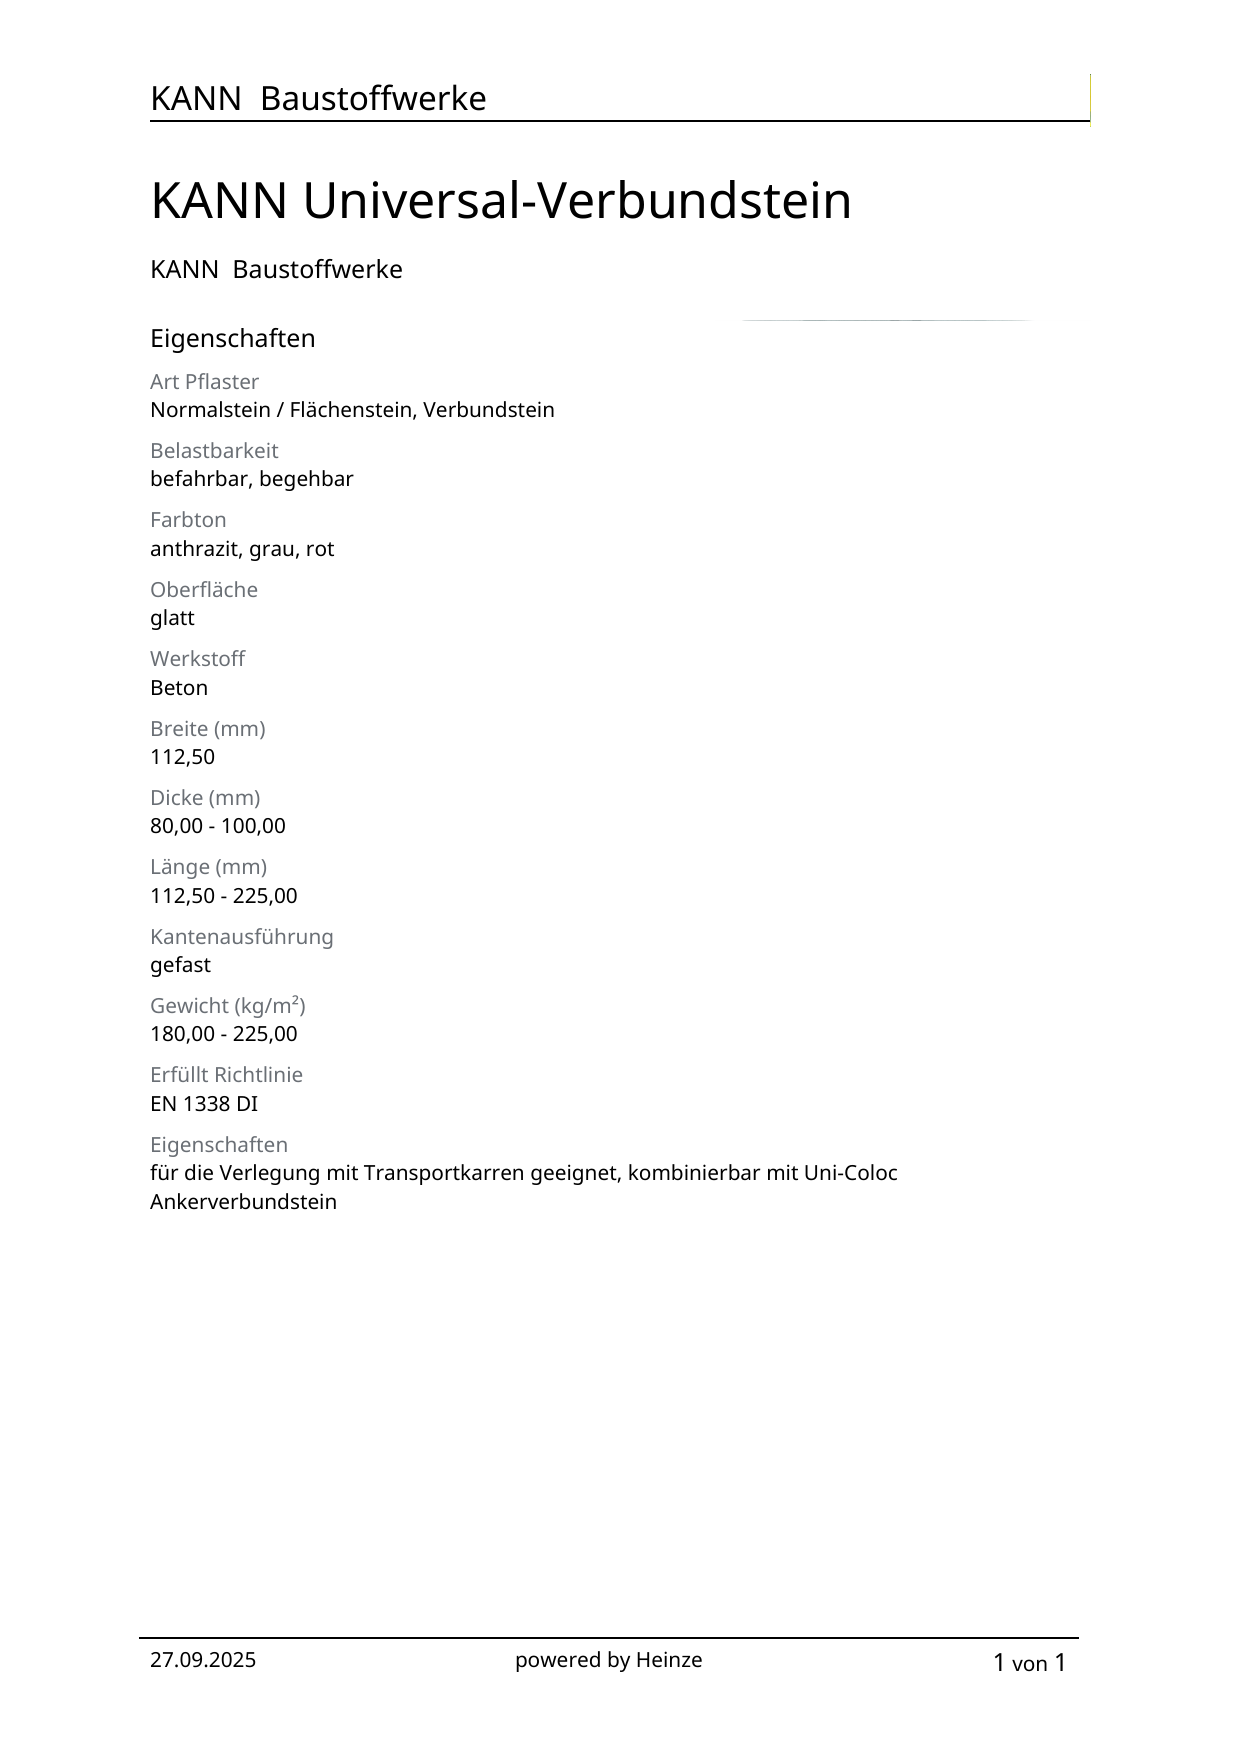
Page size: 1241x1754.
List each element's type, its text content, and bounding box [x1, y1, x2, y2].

text Normalstein / Flächenstein, Verbundstein [150, 395, 1090, 424]
text Werkstoff [150, 644, 1090, 673]
text für die Verlegung mit Transportkarren geeignet, kombinierbar mit Uni-Coloc Ankerverbundstein [150, 1158, 1090, 1215]
text Dicke (mm) [150, 783, 1090, 811]
text Eigenschaften [150, 320, 1090, 354]
text Breite (mm) [150, 714, 1090, 742]
text EN 1338 DI [150, 1089, 1090, 1117]
text 180,00 - 225,00 [150, 1019, 1090, 1048]
text Oberfläche [150, 575, 1090, 603]
text gefast [150, 950, 1090, 979]
text 112,50 - 225,00 [150, 881, 1090, 909]
text KANN Baustoffwerke [150, 252, 1090, 286]
text Kantenausführung [150, 922, 1090, 950]
text glatt [150, 603, 1090, 632]
text Farbton [150, 506, 1090, 534]
text Länge (mm) [150, 852, 1090, 881]
text Gewicht (kg/m²) [150, 991, 1090, 1019]
text Art Pflaster [150, 367, 1090, 395]
text Erfüllt Richtlinie [150, 1061, 1090, 1089]
text Beton [150, 673, 1090, 701]
text Belastbarkeit [150, 436, 1090, 464]
text Eigenschaften [150, 1130, 1090, 1158]
text KANN Universal-Verbundstein [150, 165, 1090, 233]
text anthrazit, grau, rot [150, 534, 1090, 562]
text 80,00 - 100,00 [150, 811, 1090, 840]
text 112,50 [150, 742, 1090, 771]
text befahrbar, begehbar [150, 464, 1090, 493]
